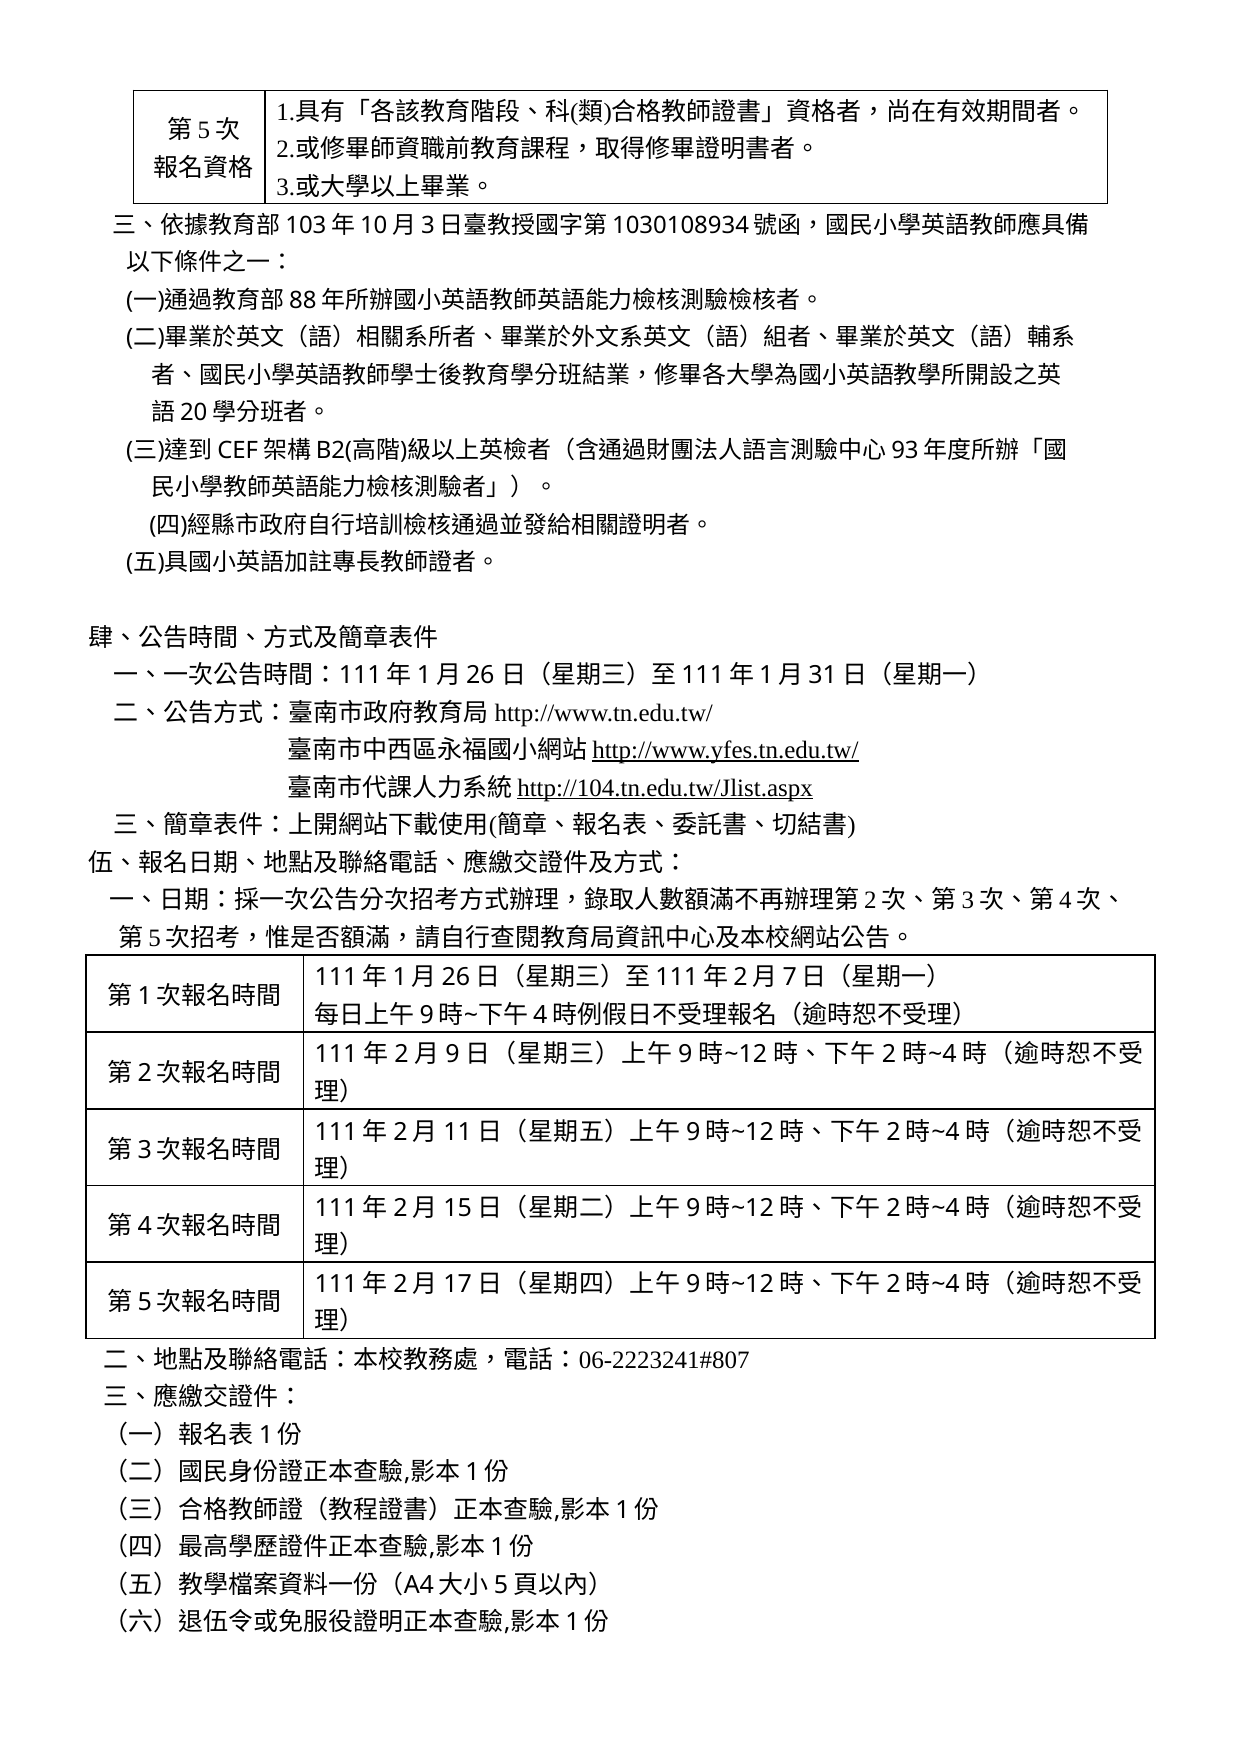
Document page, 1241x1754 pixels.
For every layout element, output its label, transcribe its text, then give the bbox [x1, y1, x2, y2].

text 伍、報名日期、地點及聯絡電話、應繳交證件及方式： [89, 842, 1152, 879]
text 二、地點及聯絡電話：本校教務處，電話：06-2223241#807 [89, 1339, 1152, 1376]
text 三、簡章表件：上開網站下載使用(簡章、報名表、委託書、切結書) [89, 804, 1152, 842]
text （二）國民身份證正本查驗,影本1份 [89, 1451, 1152, 1488]
text （六）退伍令或免服役證明正本查驗,影本1份 [89, 1601, 1152, 1638]
text （五）教學檔案資料一份（A4大小5頁以內） [89, 1563, 1152, 1601]
text 第5次招考，惟是否額滿，請自行查閱教育局資訊中心及本校網站公告。 [118, 917, 1152, 954]
table_cell 第3次報名時間 [87, 1110, 303, 1185]
table_header 第1次報名時間 [87, 956, 303, 1031]
text 者、國民小學英語教師學士後教育學分班結業，修畢各大學為國小英語教學所開設之英 [89, 354, 1152, 392]
text 肆、公告時間、方式及簡章表件 [89, 617, 1152, 654]
text 一、日期：採一次公告分次招考方式辦理，錄取人數額滿不再辦理第2次、第3次、第4次、 [109, 879, 1152, 917]
text (三)達到CEF架構B2(高階)級以上英檢者（含通過財團法人語言測驗中心93年度所辦「國 [89, 429, 1152, 467]
text 以下條件之一： [89, 242, 1152, 279]
text （三）合格教師證（教程證書）正本查驗,影本1份 [89, 1488, 1152, 1526]
table_cell 第4次報名時間 [87, 1186, 303, 1261]
text 三、應繳交證件： [89, 1376, 1152, 1413]
table_cell 111年2月15日（星期二）上午9時~12時、下午2時~4時（逾時恕不受理） [304, 1186, 1154, 1261]
text 一、一次公告時間：111年1月26 日（星期三）至111年1月31日（星期一） [89, 654, 1152, 692]
text (四)經縣市政府自行培訓檢核通過並發給相關證明者。 [89, 504, 1152, 542]
text 語20學分班者。 [89, 392, 1152, 429]
table_cell 111年2月17日（星期四）上午9時~12時、下午2時~4時（逾時恕不受理） [304, 1263, 1154, 1337]
text （一）報名表1份 [89, 1413, 1152, 1451]
text 臺南市代課人力系統http://104.tn.edu.tw/Jlist.aspx [89, 767, 1152, 804]
text (五)具國小英語加註專長教師證者。 [89, 542, 1152, 579]
text (二)畢業於英文（語）相關系所者、畢業於外文系英文（語）組者、畢業於英文（語）輔系 [89, 317, 1152, 354]
text 二、公告方式：臺南市政府教育局 http://www.tn.edu.tw/ [89, 692, 1152, 729]
table_cell 第2次報名時間 [87, 1033, 303, 1108]
table_cell 111年2月11日（星期五）上午9時~12時、下午2時~4時（逾時恕不受理） [304, 1110, 1154, 1185]
text 三、依據教育部103年10月3日臺教授國字第1030108934號函，國民小學英語教師應具備 [89, 204, 1152, 242]
table_header 111年1月26日（星期三）至111年2月7日（星期一） 每日上午9時~下午4時例假日不受理報名（逾時恕不受理） [304, 956, 1154, 1031]
table_cell 第5次報名時間 [87, 1263, 303, 1337]
text （四）最高學歷證件正本查驗,影本1份 [89, 1526, 1152, 1563]
text 臺南市中西區永福國小網站http://www.yfes.tn.edu.tw/ [89, 729, 1152, 767]
table_cell 第5次 報名資格 [134, 91, 264, 203]
text 民小學教師英語能力檢核測驗者」）。 [89, 467, 1152, 504]
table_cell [266, 91, 1107, 203]
text (一)通過教育部88年所辦國小英語教師英語能力檢核測驗檢核者。 [89, 279, 1152, 317]
table_cell 111年2月9日（星期三）上午9時~12時、下午2時~4時（逾時恕不受理） [304, 1033, 1154, 1108]
